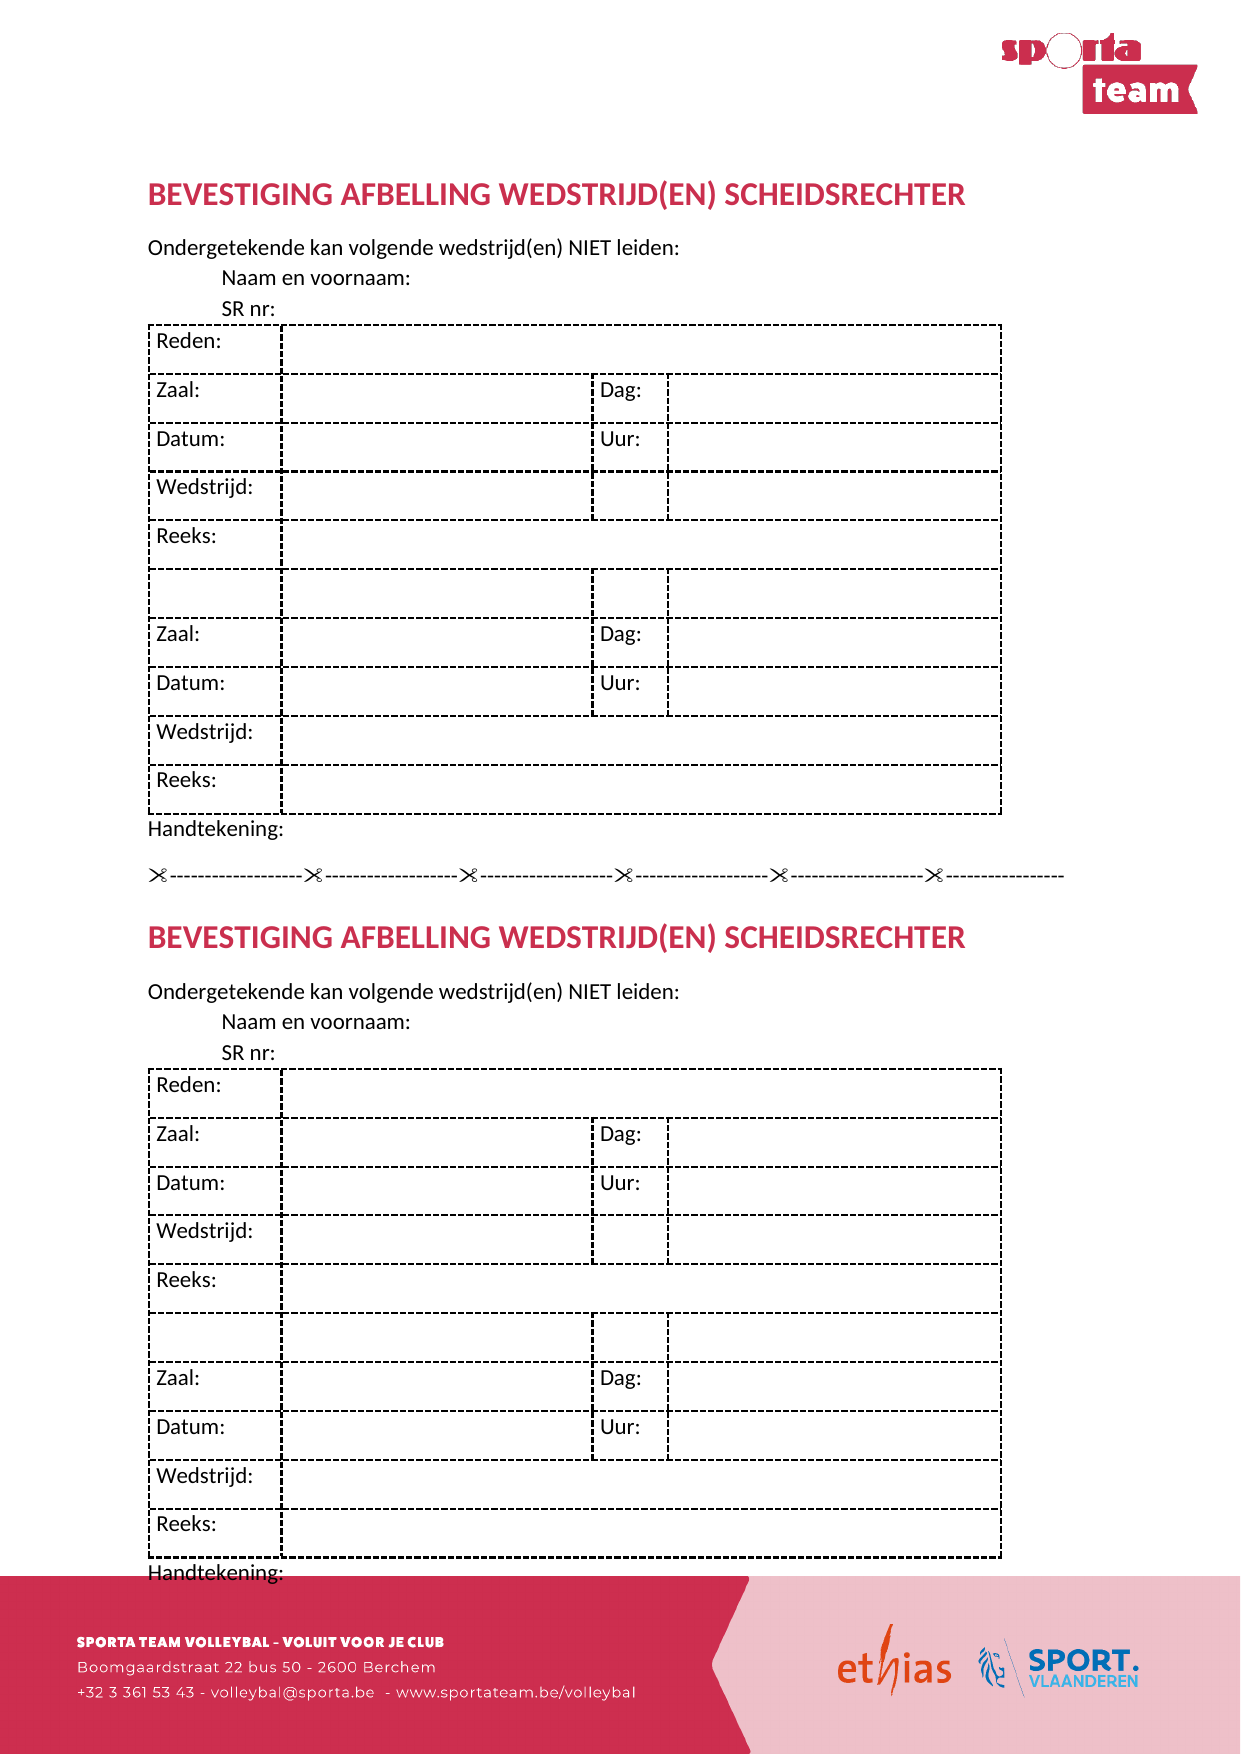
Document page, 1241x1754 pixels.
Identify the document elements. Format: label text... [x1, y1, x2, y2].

picture [1002, 33, 1198, 114]
table_cell Dag: [593, 1361, 668, 1410]
table_cell [149, 568, 281, 617]
table_cell [281, 764, 1001, 812]
table_cell Uur: [593, 666, 668, 715]
table_cell [668, 1361, 1001, 1410]
text Naam en voornaam: [148, 1007, 1093, 1035]
table_cell [668, 373, 1001, 422]
table_cell [149, 1312, 281, 1361]
table_cell [668, 1312, 1001, 1361]
table_cell [281, 617, 592, 666]
table_cell Wedstrijd: [149, 1459, 281, 1507]
text SR nr: [148, 1038, 1093, 1066]
table_cell Uur: [593, 1166, 668, 1214]
table_cell Uur: [593, 422, 668, 470]
table_header [281, 1068, 1001, 1117]
table_cell [281, 470, 592, 519]
table_cell [668, 1410, 1001, 1459]
table_cell Reeks: [149, 764, 281, 812]
table_cell [281, 373, 592, 422]
table_cell [281, 1263, 1001, 1312]
table_cell [668, 1214, 1001, 1263]
table_cell Datum: [149, 1166, 281, 1214]
table_cell [593, 568, 668, 617]
table_cell Reeks: [149, 1263, 281, 1312]
table_cell [281, 1117, 592, 1166]
table_cell [281, 422, 592, 470]
table_cell [593, 1214, 668, 1263]
table_cell Datum: [149, 666, 281, 715]
table_cell [281, 1312, 592, 1361]
table_cell [668, 617, 1001, 666]
table_cell Wedstrijd: [149, 1214, 281, 1263]
table_cell Wedstrijd: [149, 715, 281, 763]
table_cell [668, 1166, 1001, 1214]
table_cell [281, 1410, 592, 1459]
text SR nr: [148, 294, 1093, 322]
table_cell [281, 568, 592, 617]
table_cell [281, 1459, 1001, 1507]
subtitle BEVESTIGING AFBELLING WEDSTRIJD(EN) SCHEIDSRECHTER [148, 173, 1093, 213]
table_cell Dag: [593, 1117, 668, 1166]
text Ondergetekende kan volgende wedstrijd(en) NIET leiden: [148, 233, 1093, 261]
table_cell [281, 1166, 592, 1214]
table_header Reden: [149, 1068, 281, 1117]
table_cell Wedstrijd: [149, 470, 281, 519]
table_cell [281, 519, 1001, 568]
table_cell [281, 1214, 592, 1263]
table_cell [668, 1117, 1001, 1166]
table_cell [668, 422, 1001, 470]
text Handtekening: [148, 814, 1093, 842]
table_cell Zaal: [149, 1117, 281, 1166]
table_cell [281, 715, 1001, 763]
table_cell [668, 568, 1001, 617]
table_header [281, 324, 1001, 373]
table_cell [593, 470, 668, 519]
table_cell [593, 1312, 668, 1361]
table_cell Zaal: [149, 1361, 281, 1410]
table_cell [668, 470, 1001, 519]
table_cell Datum: [149, 422, 281, 470]
table_cell [668, 666, 1001, 715]
table_cell Zaal: [149, 373, 281, 422]
table_cell [281, 1361, 592, 1410]
table_cell Reeks: [149, 519, 281, 568]
table_cell Uur: [593, 1410, 668, 1459]
table_cell Zaal: [149, 617, 281, 666]
table_cell Reeks: [149, 1508, 281, 1556]
table_cell Dag: [593, 617, 668, 666]
subtitle BEVESTIGING AFBELLING WEDSTRIJD(EN) SCHEIDSRECHTER [148, 917, 1093, 957]
text Ondergetekende kan volgende wedstrijd(en) NIET leiden: [148, 977, 1093, 1005]
picture [0, 1576, 1241, 1754]
table_cell [281, 666, 592, 715]
text Handtekening: [148, 1558, 1093, 1586]
text ---------------------------------------------------------------------------------------------------------------- [148, 861, 1093, 889]
table_cell Dag: [593, 373, 668, 422]
text Naam en voornaam: [148, 263, 1093, 291]
table_header Reden: [149, 324, 281, 373]
table_cell Datum: [149, 1410, 281, 1459]
table_cell [281, 1508, 1001, 1556]
